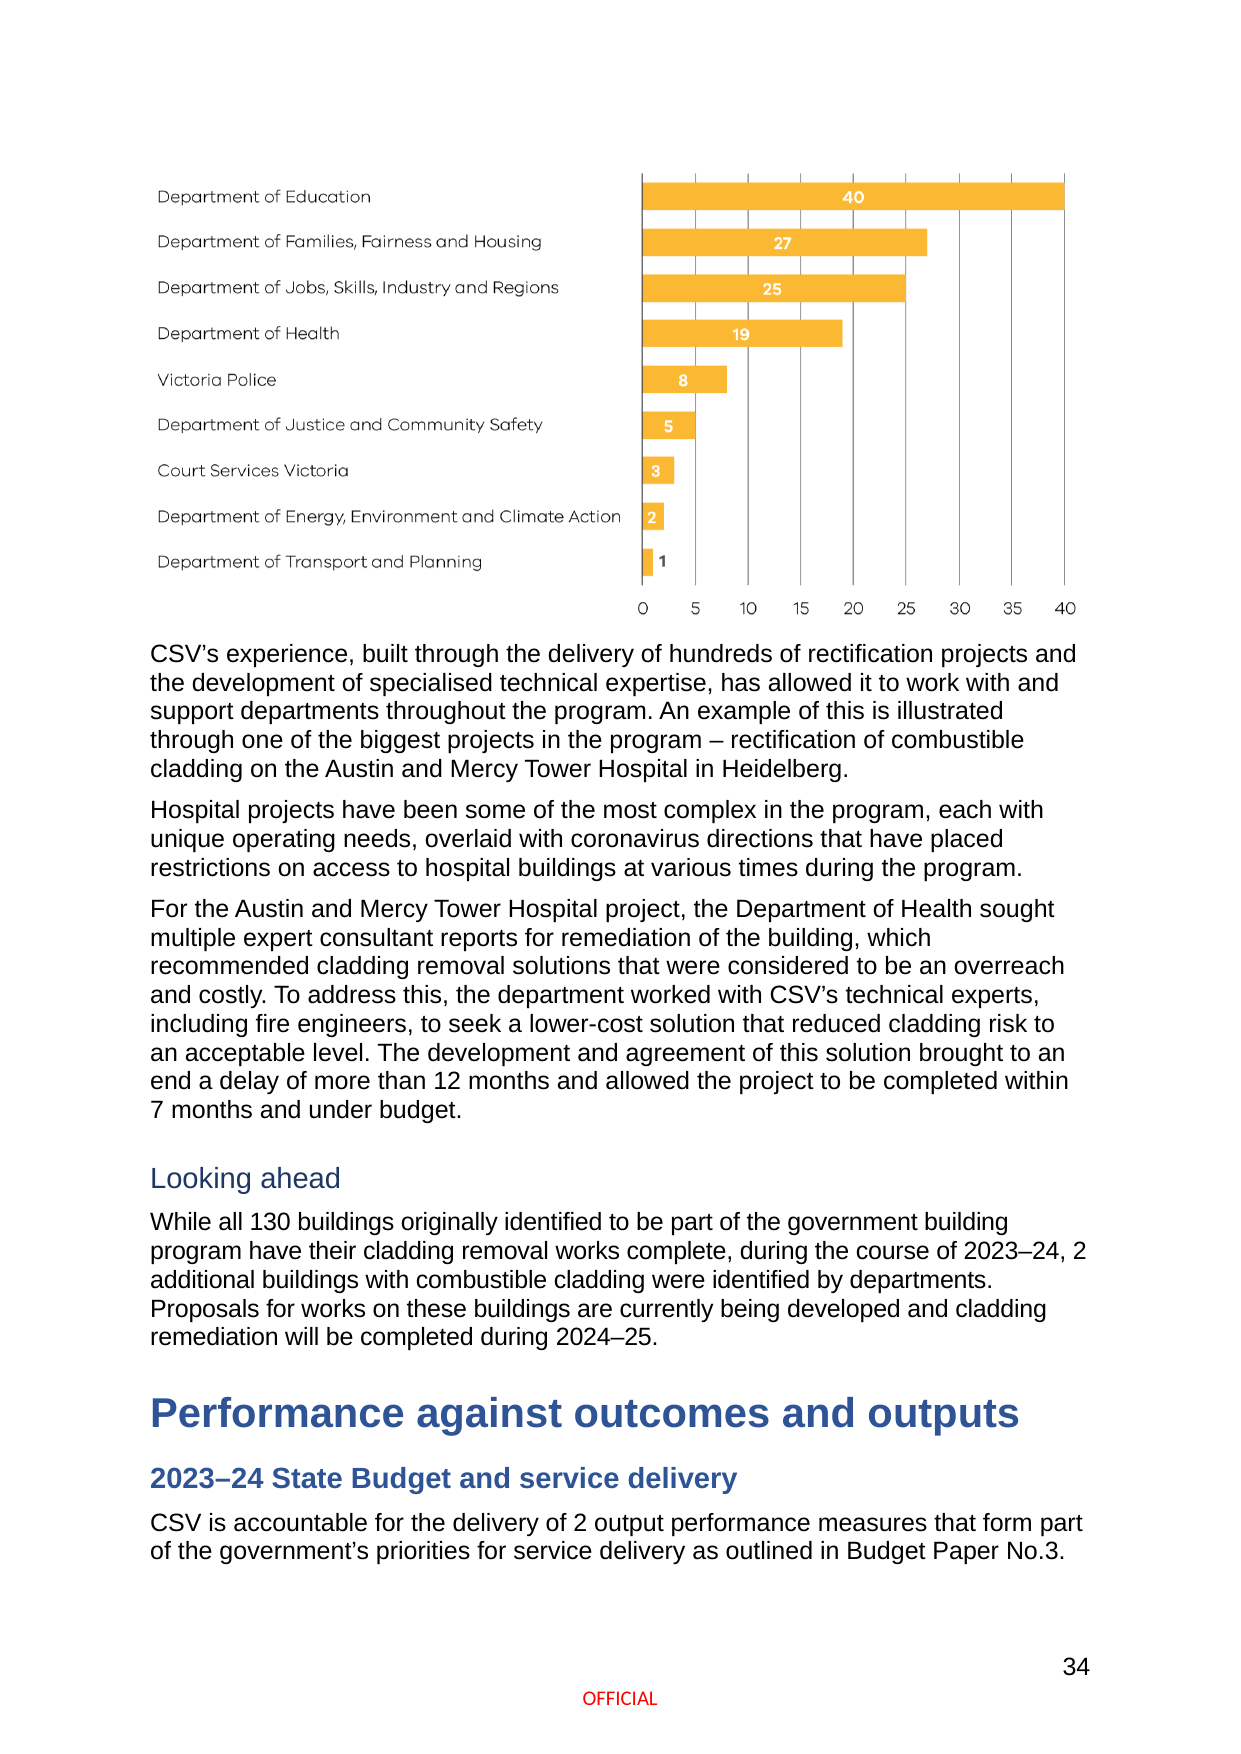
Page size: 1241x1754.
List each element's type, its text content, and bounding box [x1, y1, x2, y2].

picture [150, 150, 1090, 627]
text Hospital projects have been some of the most complex in the program, each with unique operating needs, overlaid with coronavirus directions that have placed restrictions on access to hospital buildings at various times during the program. [150, 795, 1090, 881]
text CSV’s experience, built through the delivery of hundreds of rectification projects and the development of specialised technical expertise, has allowed it to work with and support departments throughout the program. An example of this is illustrated through one of the biggest projects in the program – rectification of combustible cladding on the Austin and Mercy Tower Hospital in Heidelberg. [150, 639, 1090, 782]
text While all 130 buildings originally identified to be part of the government building program have their cladding removal works complete, during the course of 2023–24, 2 additional buildings with combustible cladding were identified by departments. Proposals for works on these buildings are currently being developed and cladding remediation will be completed during 2024–25. [150, 1207, 1090, 1351]
subtitle 2023–24 State Budget and service delivery [150, 1461, 1090, 1495]
subtitle Looking ahead [150, 1161, 1090, 1195]
subtitle Performance against outcomes and outputs [150, 1388, 1090, 1436]
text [150, 1507, 1090, 1565]
text For the Austin and Mercy Tower Hospital project, the Department of Health sought multiple expert consultant reports for remediation of the building, which recommended cladding removal solutions that were considered to be an overreach and costly. To address this, the department worked with CSV’s technical experts, including fire engineers, to seek a lower-cost solution that reduced cladding risk to an acceptable level. The development and agreement of this solution brought to an end a delay of more than 12 months and allowed the project to be completed within 7 months and under budget. [150, 894, 1090, 1124]
